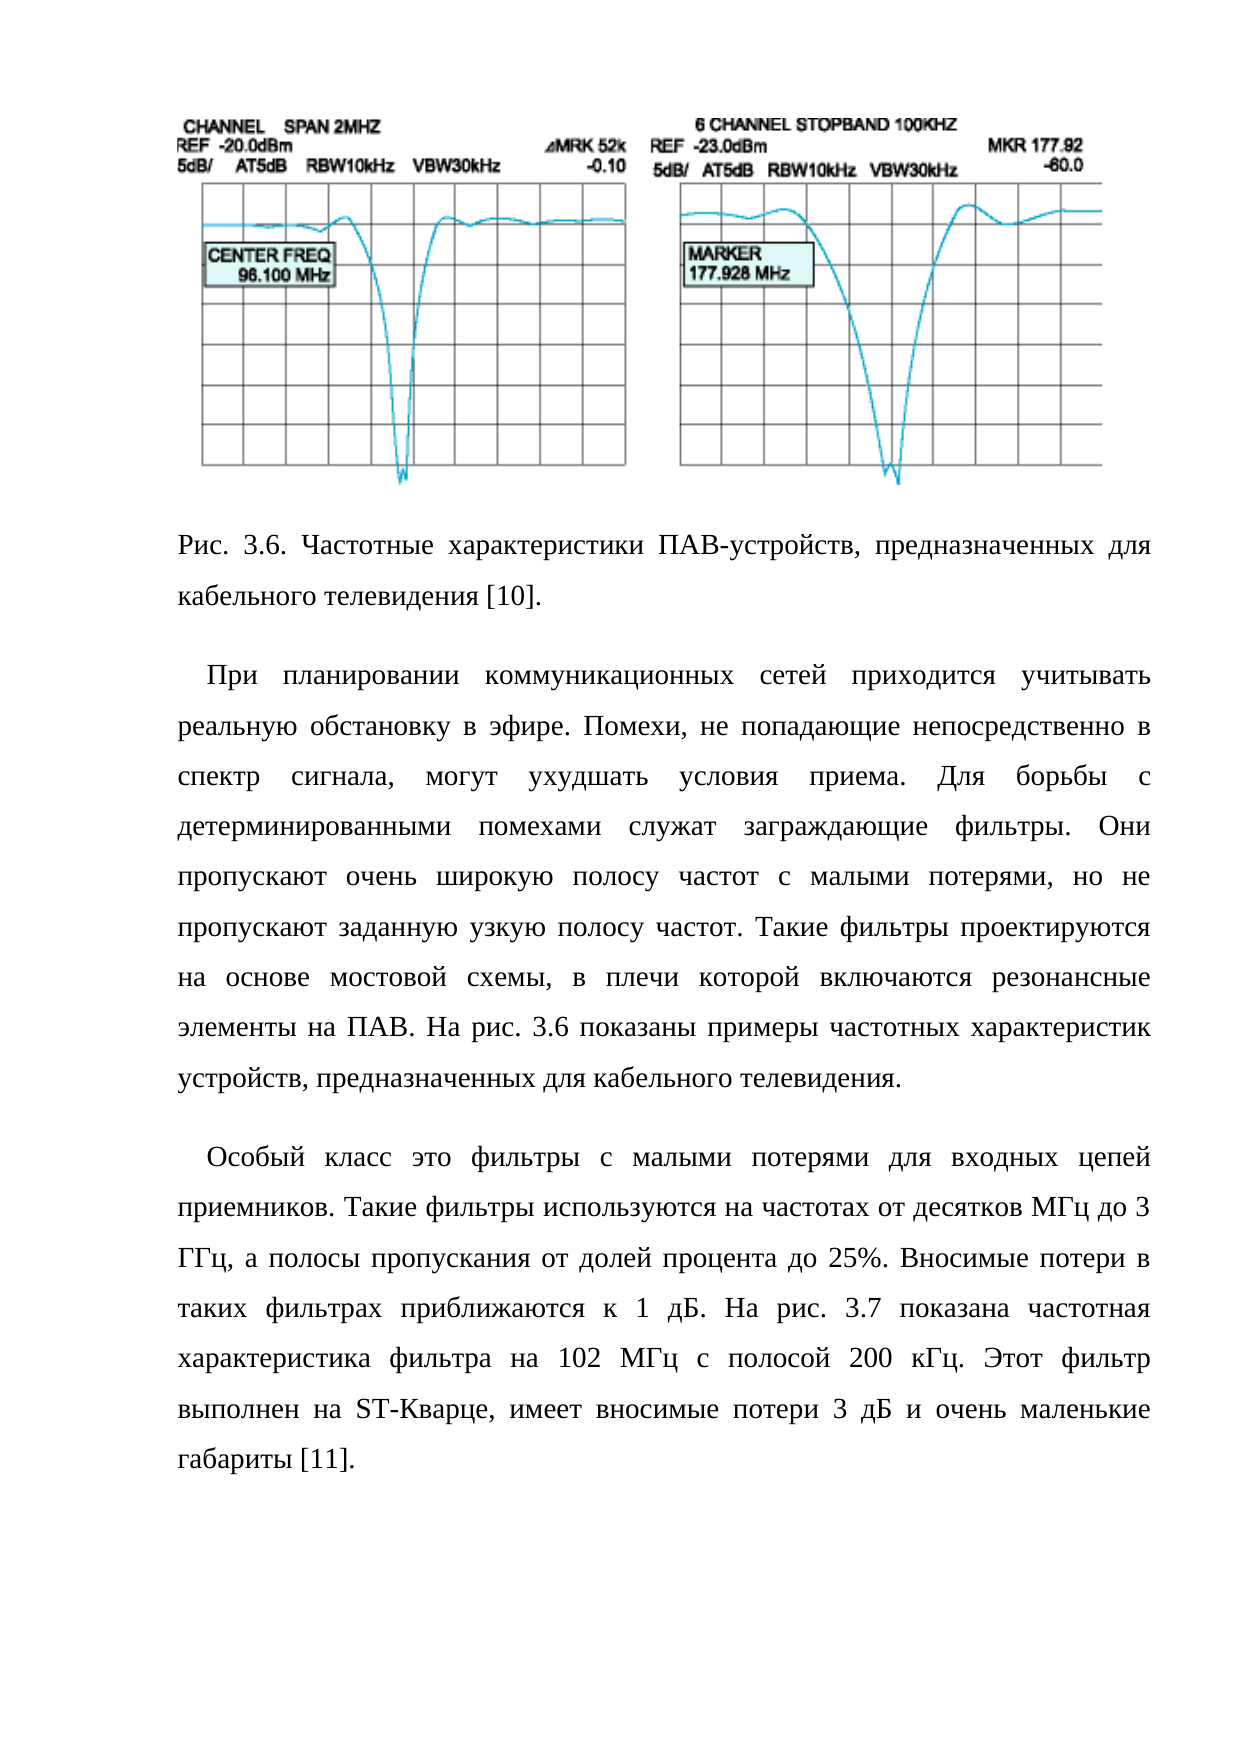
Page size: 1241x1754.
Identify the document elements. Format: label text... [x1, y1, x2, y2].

picture [177, 118, 1103, 485]
text При планировании коммуникационных сетей приходится учитывать реальную обстановку в эфире. Помехи, не попадающие непосредственно в спектр сигнала, могут ухудшать условия приема. Для борьбы с детерминированными помехами служат заграждающие фильтры. Они пропускают очень широкую полосу частот с малыми потерями, но не пропускают заданную узкую полосу частот. Такие фильтры проектируются на основе мостовой схемы, в плечи которой включаются резонансные элементы на ПАВ. На рис. 3.6 показаны примеры частотных характеристик устройств, предназначенных для кабельного телевидения. [177, 657, 1152, 1093]
text Особый класс это фильтры с малыми потерями для входных цепей приемников. Такие фильтры используются на частотах от десятков МГц до 3 ГГц, а полосы пропускания от долей процента до 25%. Вносимые потери в таких фильтрах приближаются к 1 дБ. На рис. 3.7 показана частотная характеристика фильтра на 102 МГц с полосой 200 кГц. Этот фильтр выполнен на ST-Кварце, имеет вносимые потери 3 дБ и очень маленькие габариты [11]. [177, 1139, 1152, 1475]
text Рис. 3.6. Частотные характеристики ПАВ-устройств, предназначенных для кабельного телевидения [10]. [177, 527, 1152, 611]
